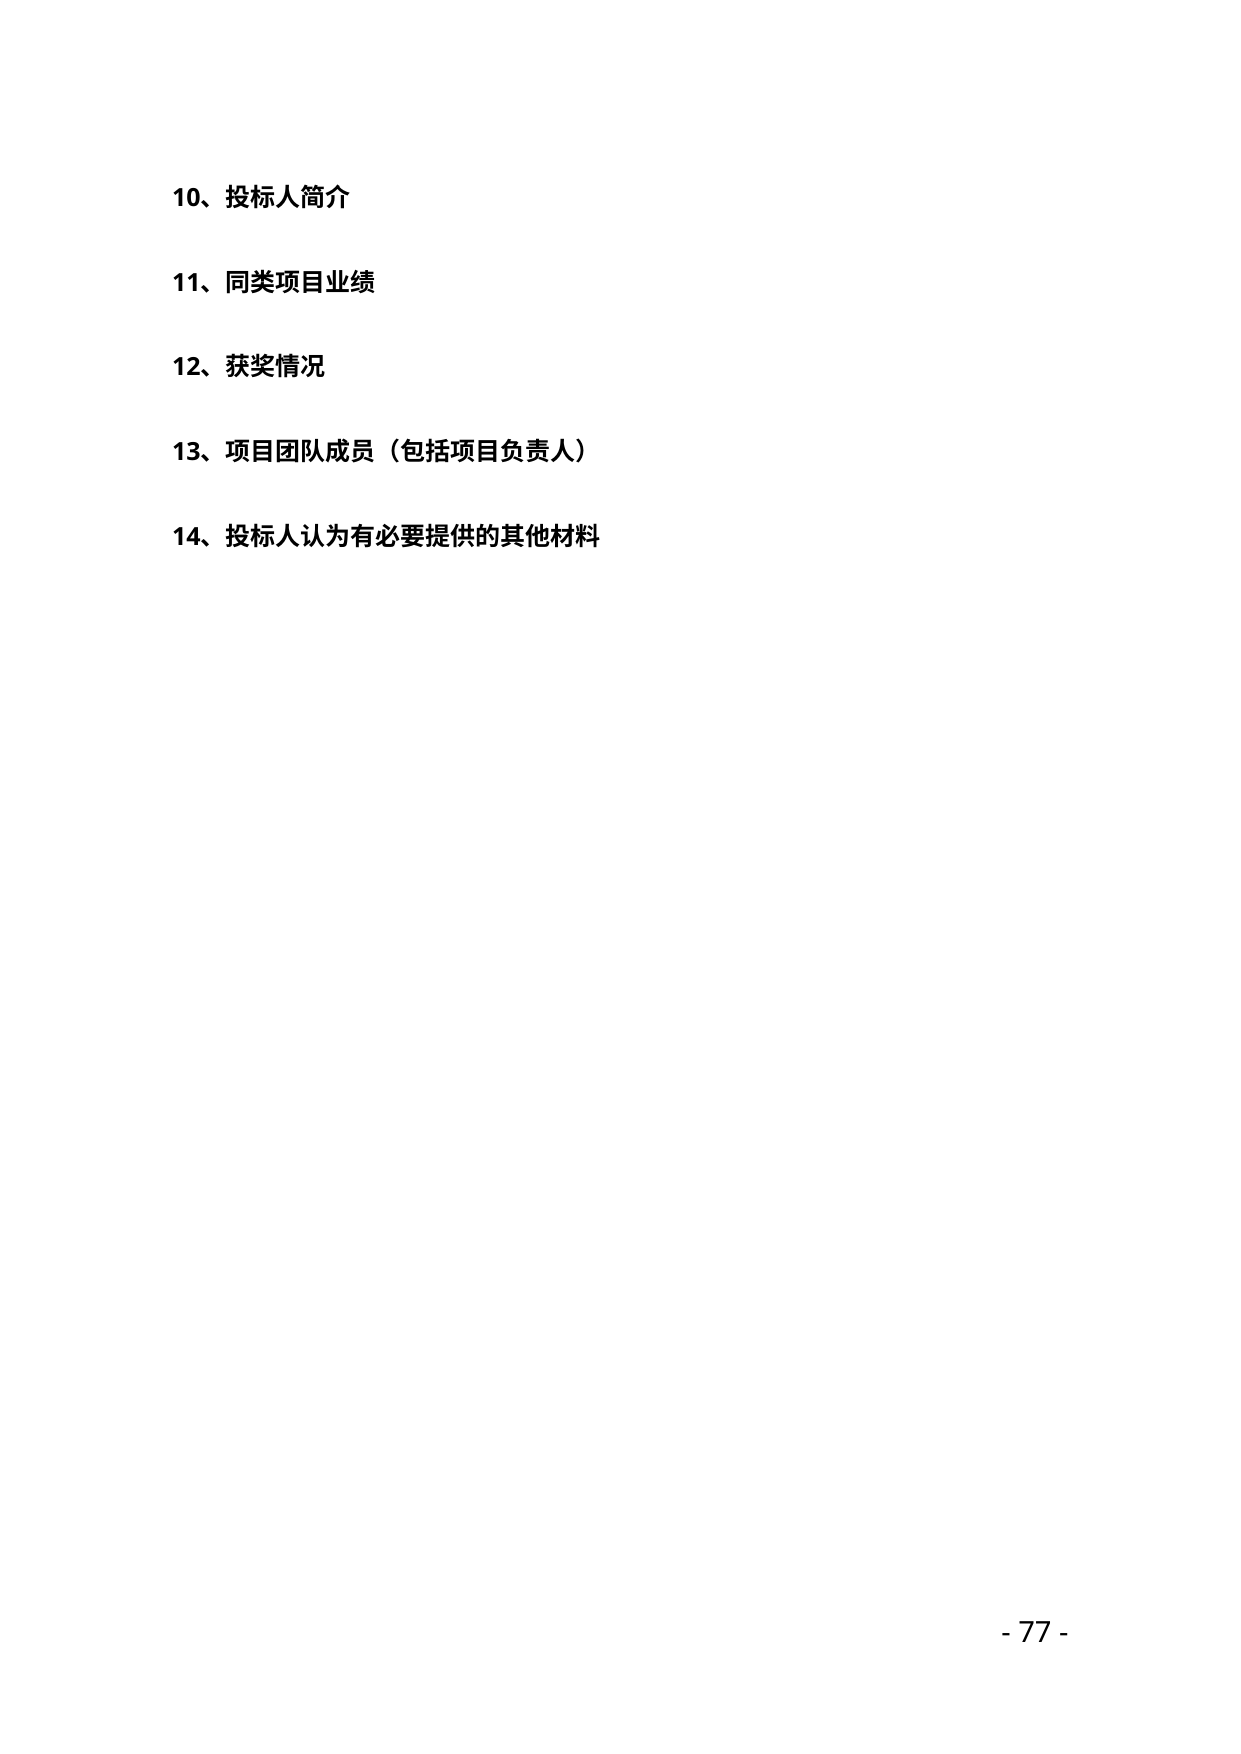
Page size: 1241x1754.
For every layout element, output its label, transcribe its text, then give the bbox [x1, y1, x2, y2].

text 10、投标人简介 [172, 162, 1068, 229]
text 13、项目团队成员（包括项目负责人） [172, 416, 1068, 483]
text 11、同类项目业绩 [172, 247, 1068, 313]
text 12、获奖情况 [172, 332, 1068, 398]
text 14、投标人认为有必要提供的其他材料 [172, 501, 1068, 567]
